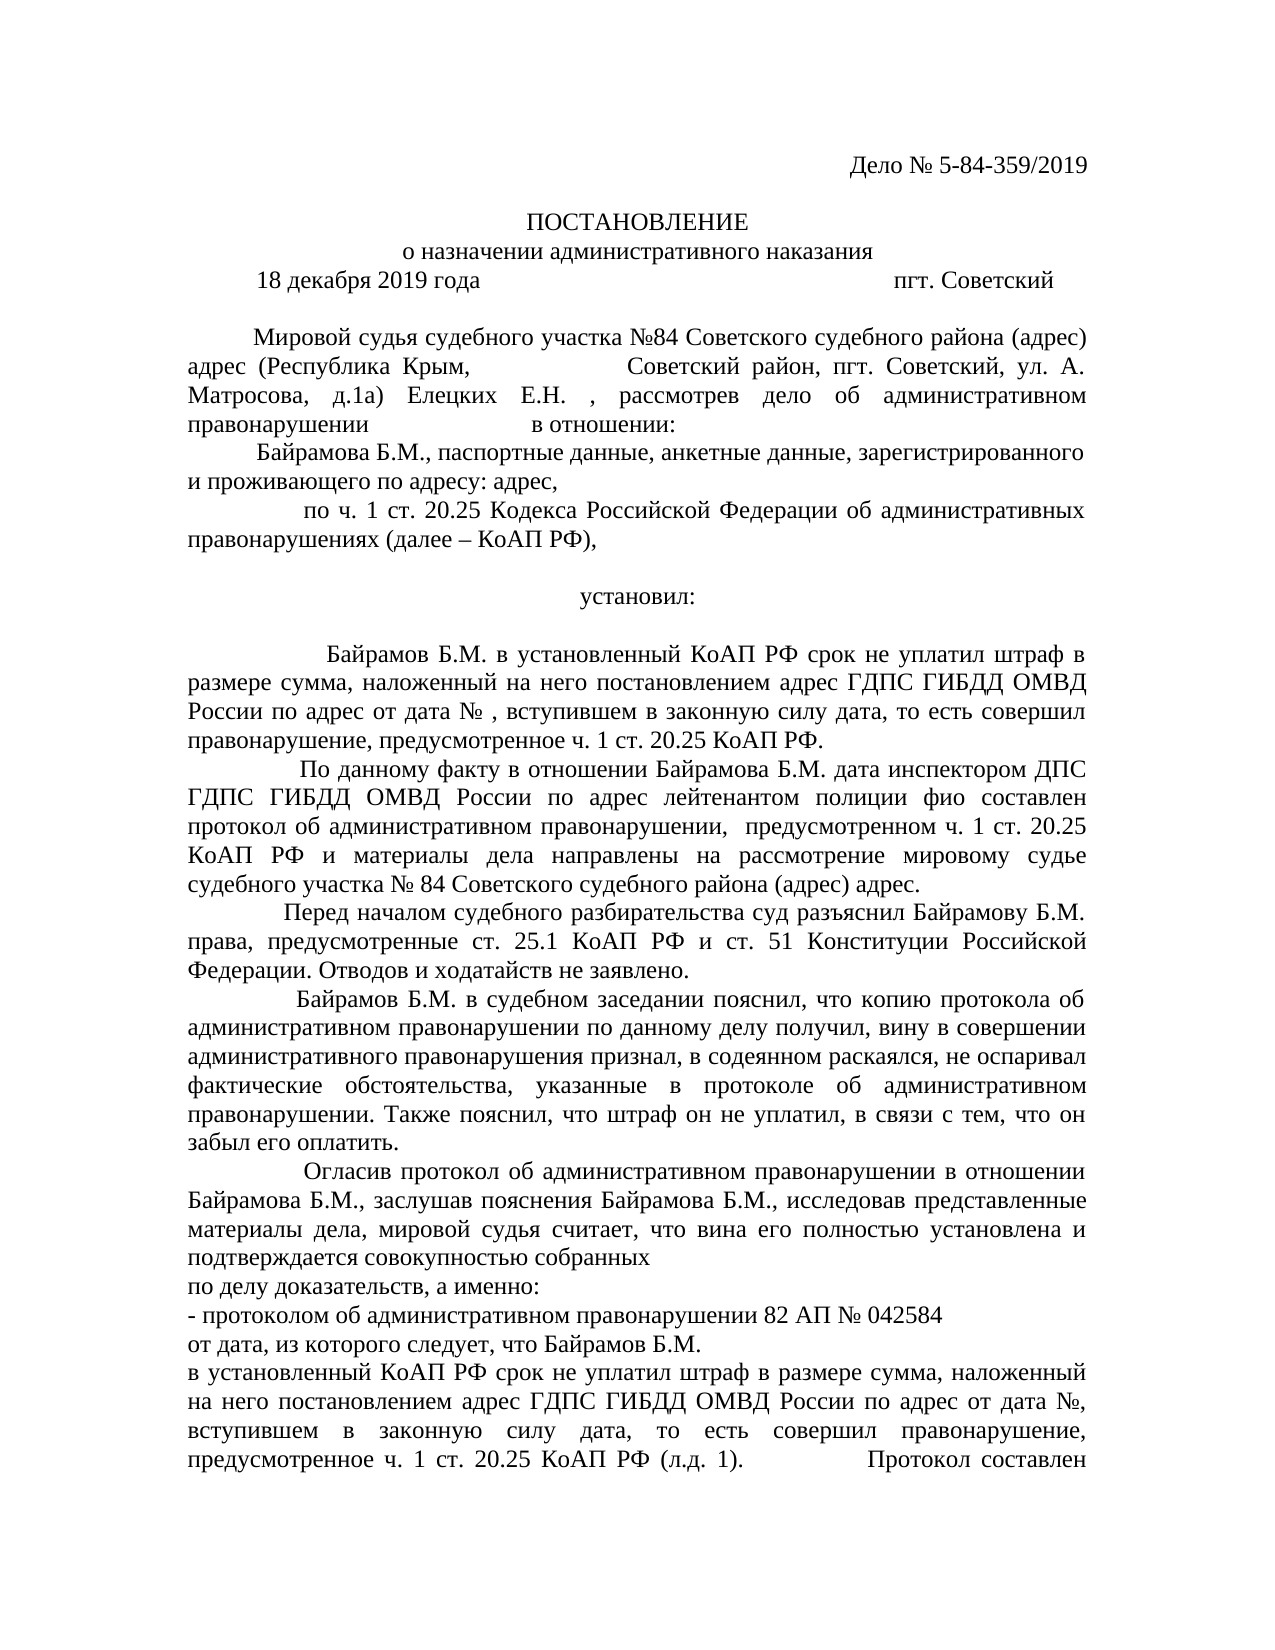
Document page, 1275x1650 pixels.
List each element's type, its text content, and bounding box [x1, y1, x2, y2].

text и проживающего по адресу: адрес, [187, 466, 1087, 495]
text по делу доказательств, а именно: [187, 1271, 1087, 1300]
text о назначении административного наказания [187, 236, 1087, 265]
text По данному факту в отношении Байрамова Б.М. дата инспектором ДПС ГДПС ГИБДД ОМВД России по адрес лейтенантом полиции фио составлен протокол об административном правонарушении, предусмотренном ч. 1 ст. 20.25 КоАП РФ и материалы дела направлены на рассмотрение мировому судье судебного участка № 84 Советского судебного района (адрес) адрес. [187, 754, 1087, 897]
text Мировой судья судебного участка №84 Советского судебного района (адрес) адрес (Республика Крым, Советский район, пгт. Советский, ул. А. Матросова, д.1а) Елецких Е.Н. , рассмотрев дело об административном правонарушении в отношении: [187, 322, 1087, 437]
text 18 декабря 2019 года пгт. Советский [187, 265, 1087, 294]
text - протоколом об административном правонарушении 82 АП № 042584 [187, 1300, 1087, 1329]
text Дело № 5-84-359/2019 [187, 150, 1087, 179]
text Байрамова Б.М., паспортные данные, анкетные данные, зарегистрированного [187, 437, 1087, 466]
text Огласив протокол об административном правонарушении в отношении Байрамова Б.М., заслушав пояснения Байрамова Б.М., исследовав представленные материалы дела, мировой судья считает, что вина его полностью установлена и подтверждается совокупностью собранных [187, 1156, 1087, 1271]
text установил: [187, 581, 1087, 610]
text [187, 1357, 1087, 1472]
text Байрамов Б.М. в установленный КоАП РФ срок не уплатил штраф в размере сумма, наложенный на него постановлением адрес ГДПС ГИБДД ОМВД России по адрес от дата № , вступившем в законную силу дата, то есть совершил правонарушение, предусмотренное ч. 1 ст. 20.25 КоАП РФ. [187, 639, 1087, 754]
text Перед началом судебного разбирательства суд разъяснил Байрамову Б.М. права, предусмотренные ст. 25.1 КоАП РФ и ст. 51 Конституции Российской Федерации. Отводов и ходатайств не заявлено. [187, 897, 1087, 984]
text от дата, из которого следует, что Байрамов Б.М. [187, 1329, 1087, 1357]
text ПОСТАНОВЛЕНИЕ [187, 207, 1087, 236]
text Байрамов Б.М. в судебном заседании пояснил, что копию протокола об административном правонарушении по данному делу получил, вину в совершении административного правонарушения признал, в содеянном раскаялся, не оспаривал фактические обстоятельства, указанные в протоколе об административном правонарушении. Также пояснил, что штраф он не уплатил, в связи с тем, что он забыл его оплатить. [187, 984, 1087, 1156]
text по ч. 1 ст. 20.25 Кодекса Российской Федерации об административных правонарушениях (далее – КоАП РФ), [187, 495, 1087, 552]
